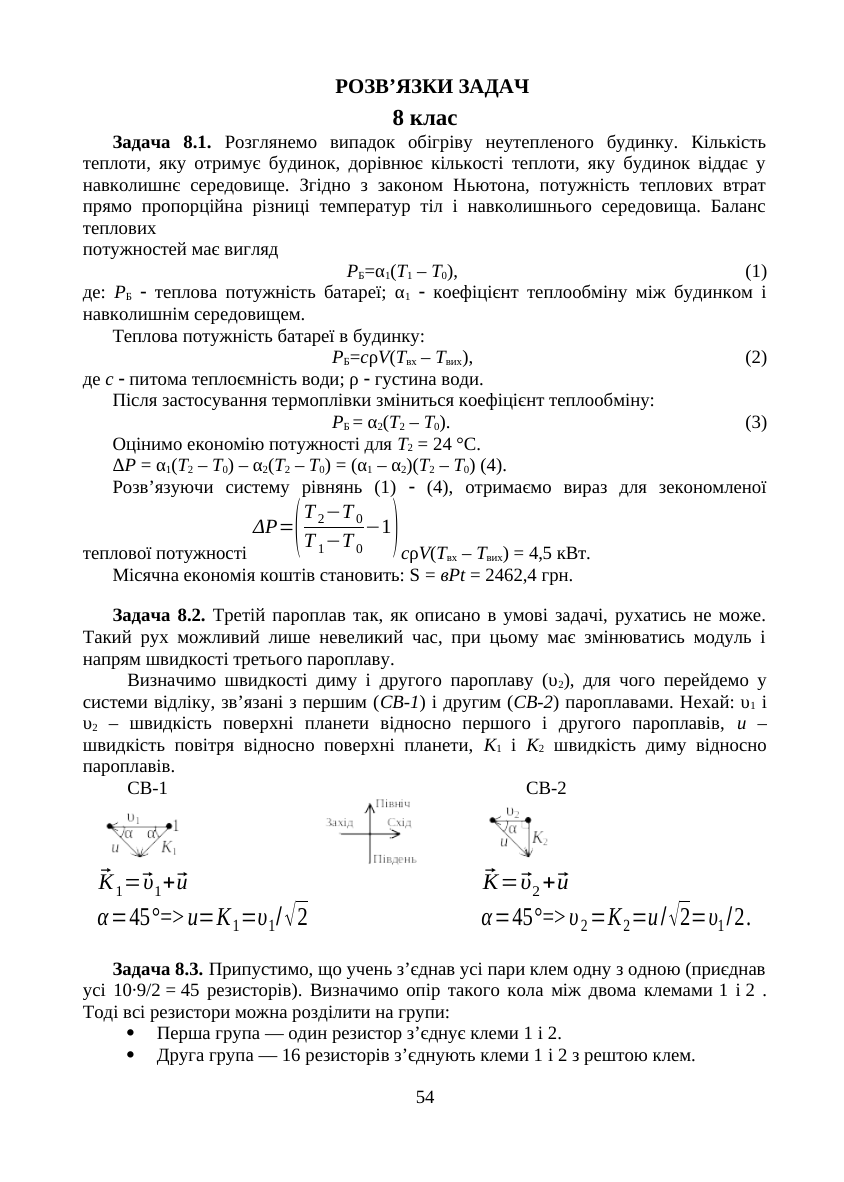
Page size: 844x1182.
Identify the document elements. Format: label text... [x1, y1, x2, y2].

text РБ = α2(T2 – T0). (3) [83, 411, 767, 432]
text Теплова потужність батареї в будинку: [83, 324, 767, 346]
text де c питома теплоємність води; ρ густина води. [83, 368, 767, 389]
text Розв’язуючи систему рівнянь (1) (4), отримаємо вираз для зекономленої теплової потужності cρV(Tвх – Tвих) = 4,5 кВт. [83, 476, 767, 564]
text Задача 8.1. Розглянемо випадок обігріву неутепленого будинку. Кількість теплоти, яку отримує будинок, дорівнює кількості теплоти, яку будинок віддає у навколишнє середовище. Згідно з законом Ньютона, потужність теплових втрат прямо пропорційна різниці температур тіл і навколишнього середовища. Баланс теплових потужностей має вигляд [83, 131, 767, 260]
text Визначимо швидкості диму і другого пароплаву (υ2), для чого перейдемо у системи відліку, зв’язані з першим (СВ-1) і другим (СВ-2) пароплавами. Нехай: υ1 і υ2 – швидкість поверхні планети відносно першого і другого пароплавів, u – швидкість повітря відносно поверхні планети, К1 і К2 швидкість диму відносно пароплавів. [83, 669, 767, 777]
text РБ=cρV(Tвх – Tвих), (2) [83, 346, 767, 368]
text Після застосування термоплівки зміниться коефіцієнт теплообміну: [83, 389, 767, 411]
text ΔP = α1(T2 – T0) – α2(T2 – T0) = (α1 – α2)(T2 – T0) (4). [83, 454, 767, 476]
text Оцінимо економію потужності для T2 = 24 °C. [83, 432, 767, 454]
text Місячна економія коштів становить: S = вPt = 2462,4 грн. [83, 564, 767, 585]
list Перша група — один резистор з’єднує клеми 1 і 2. [83, 1022, 767, 1044]
text Задача 8.3. Припустимо, що учень з’єднав усі пари клем одну з одною (приєднав усі 10∙9/2 = 45 резисторів). Визначимо опір такого кола між двома клемами 1 і 2 . Тоді всі резистори можна розділити на групи: [83, 957, 767, 1022]
text де: PБ теплова потужність батареї; α1 коефіцієнт теплообміну між будинком і навколишнім середовищем. [83, 281, 767, 324]
text РБ=α1(T1 – T0), (1) [83, 260, 767, 281]
text Задача 8.2. Третій пароплав так, як описано в умові задачі, рухатись не може. Такий рух можливий лише невеликий час, при цьому має змінюватись модуль і напрям швидкості третього пароплаву. [83, 604, 767, 669]
list Друга група — 16 резисторів з’єднують клеми 1 і 2 з рештою клем. [83, 1044, 767, 1065]
text СВ-1 СВ-2 [83, 777, 767, 798]
text 8 клас [83, 104, 767, 131]
text РОЗВ’ЯЗКИ ЗАДАЧ [83, 74, 767, 98]
